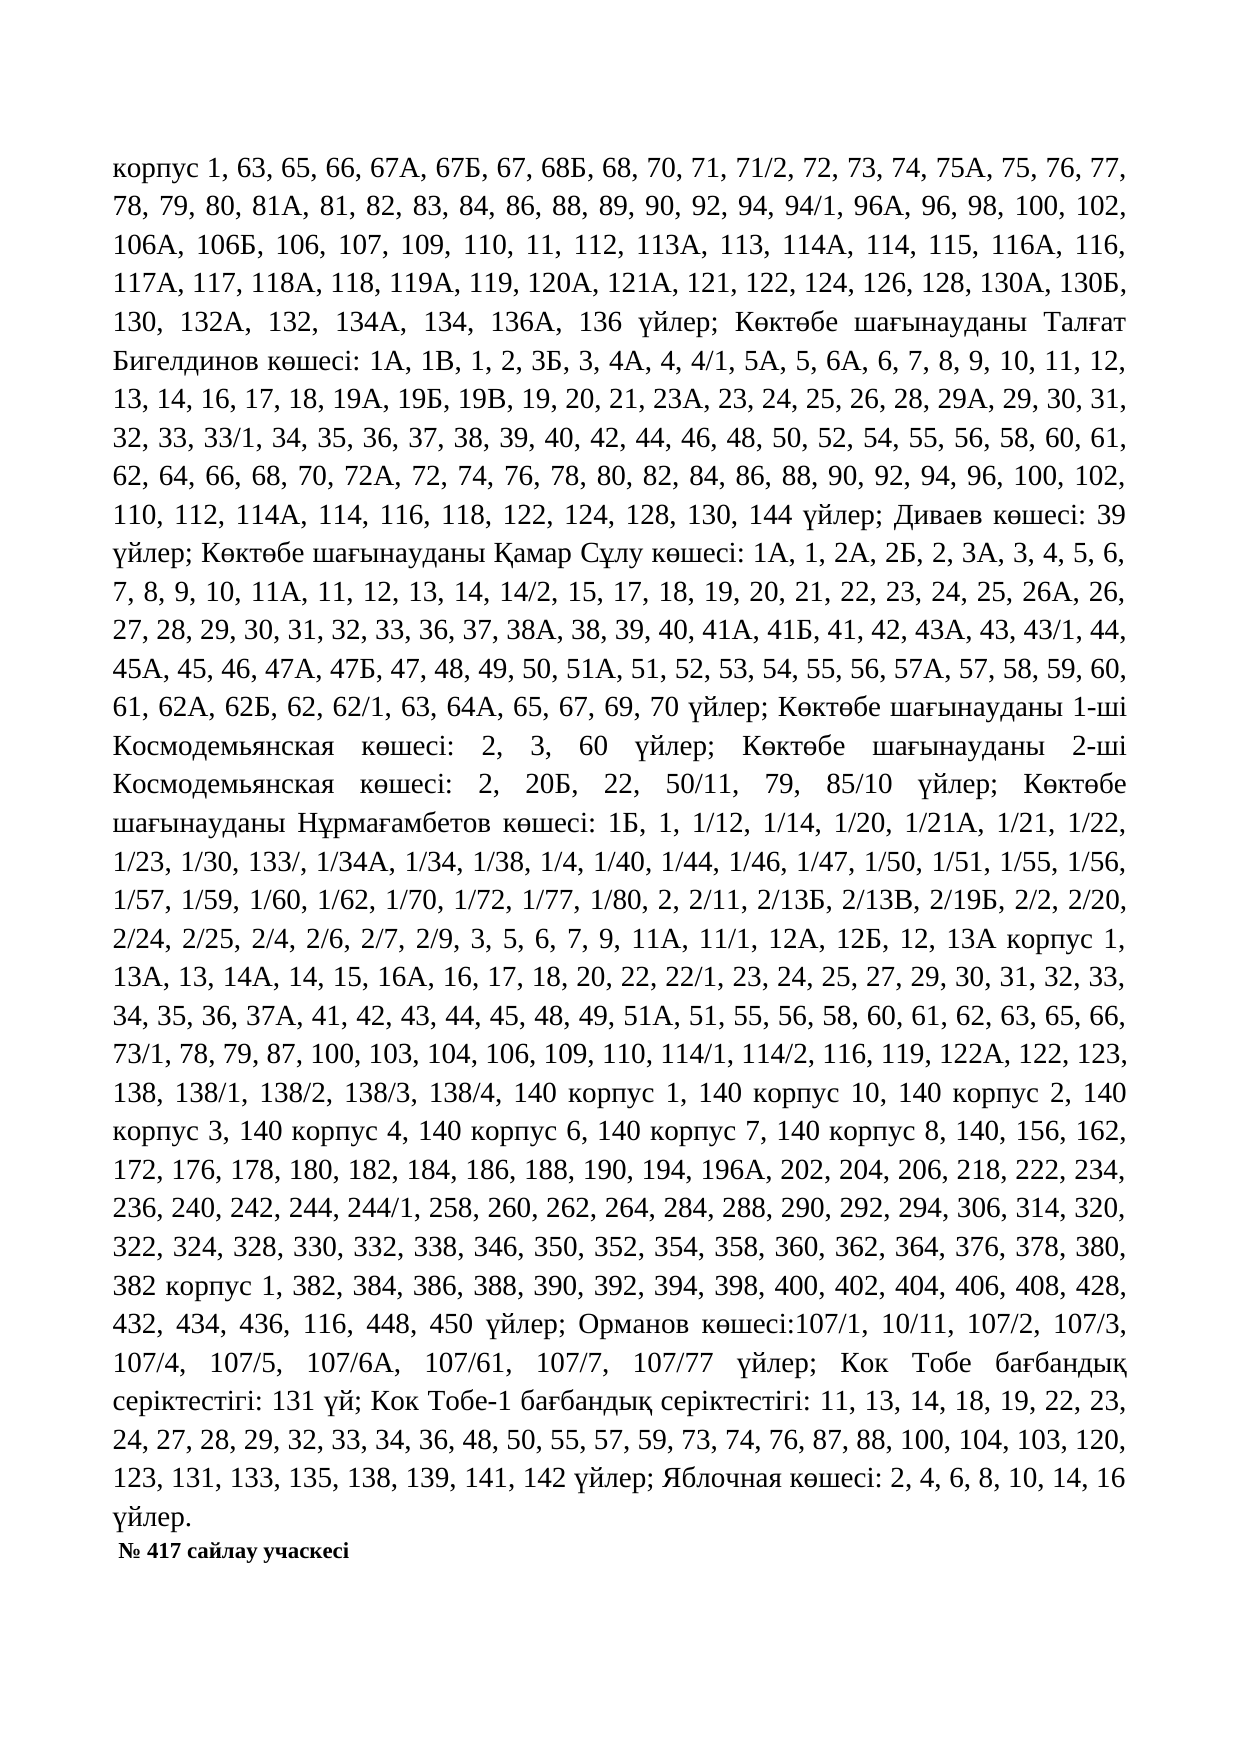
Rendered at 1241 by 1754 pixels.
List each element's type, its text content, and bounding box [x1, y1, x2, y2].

text № 417 сайлау учаскесі [112, 1537, 1128, 1564]
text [112, 150, 1128, 1532]
